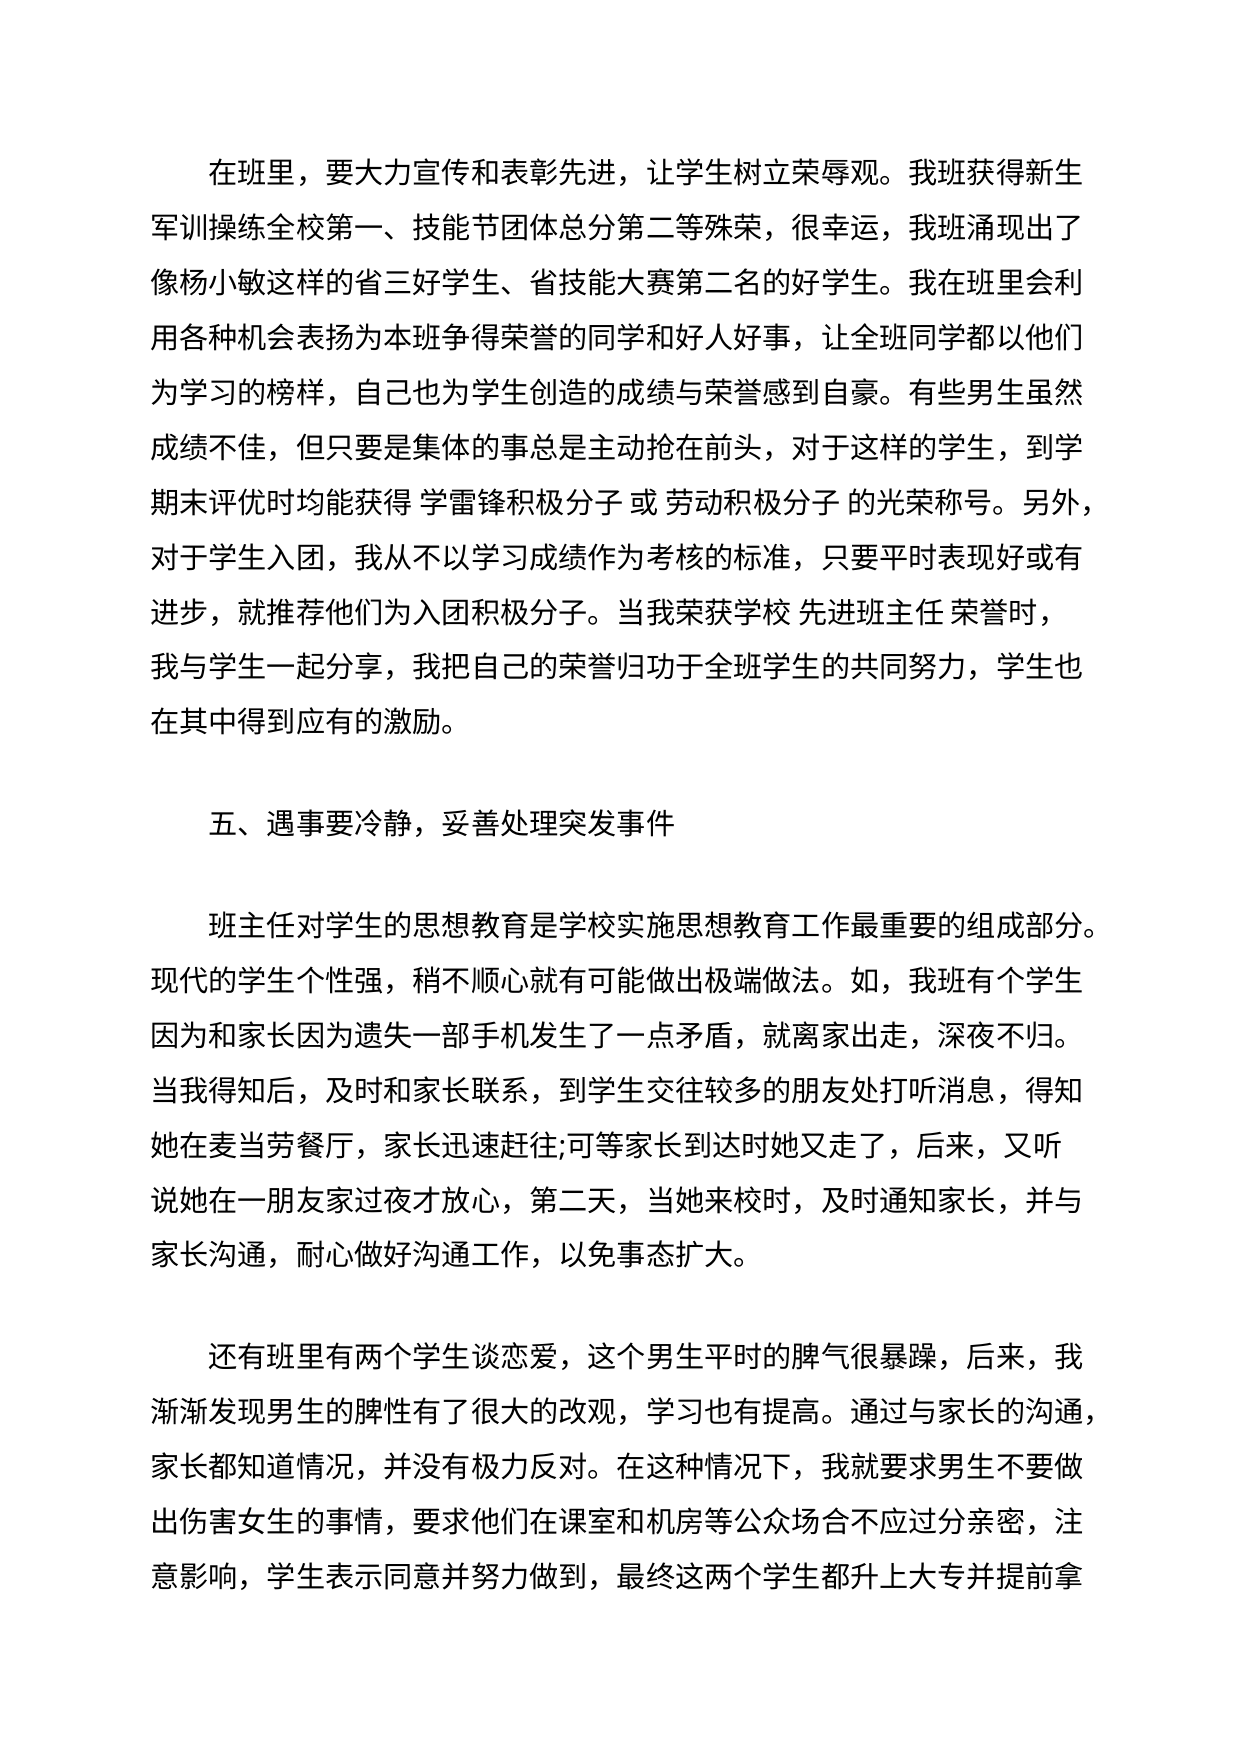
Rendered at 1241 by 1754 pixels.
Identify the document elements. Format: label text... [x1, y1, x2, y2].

text 五、遇事要冷静，妥善处理突发事件 [150, 801, 1090, 843]
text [150, 1334, 1090, 1596]
text 在班里，要大力宣传和表彰先进，让学生树立荣辱观。我班获得新生军训操练全校第一、技能节团体总分第二等殊荣，很幸运，我班涌现出了像杨小敏这样的省三好学生、省技能大赛第二名的好学生。我在班里会利用各种机会表扬为本班争得荣誉的同学和好人好事，让全班同学都以他们为学习的榜样，自己也为学生创造的成绩与荣誉感到自豪。有些男生虽然成绩不佳，但只要是集体的事总是主动抢在前头，对于这样的学生，到学期末评优时均能获得 学雷锋积极分子 或 劳动积极分子 的光荣称号。另外，对于学生入团，我从不以学习成绩作为考核的标准，只要平时表现好或有进步，就推荐他们为入团积极分子。当我荣获学校 先进班主任 荣誉时，我与学生一起分享，我把自己的荣誉归功于全班学生的共同努力，学生也在其中得到应有的激励。 [150, 150, 1090, 741]
text 班主任对学生的思想教育是学校实施思想教育工作最重要的组成部分。现代的学生个性强，稍不顺心就有可能做出极端做法。如，我班有个学生因为和家长因为遗失一部手机发生了一点矛盾，就离家出走，深夜不归。当我得知后，及时和家长联系，到学生交往较多的朋友处打听消息，得知她在麦当劳餐厅，家长迅速赶往;可等家长到达时她又走了，后来，又听说她在一朋友家过夜才放心，第二天，当她来校时，及时通知家长，并与家长沟通，耐心做好沟通工作，以免事态扩大。 [150, 902, 1090, 1274]
